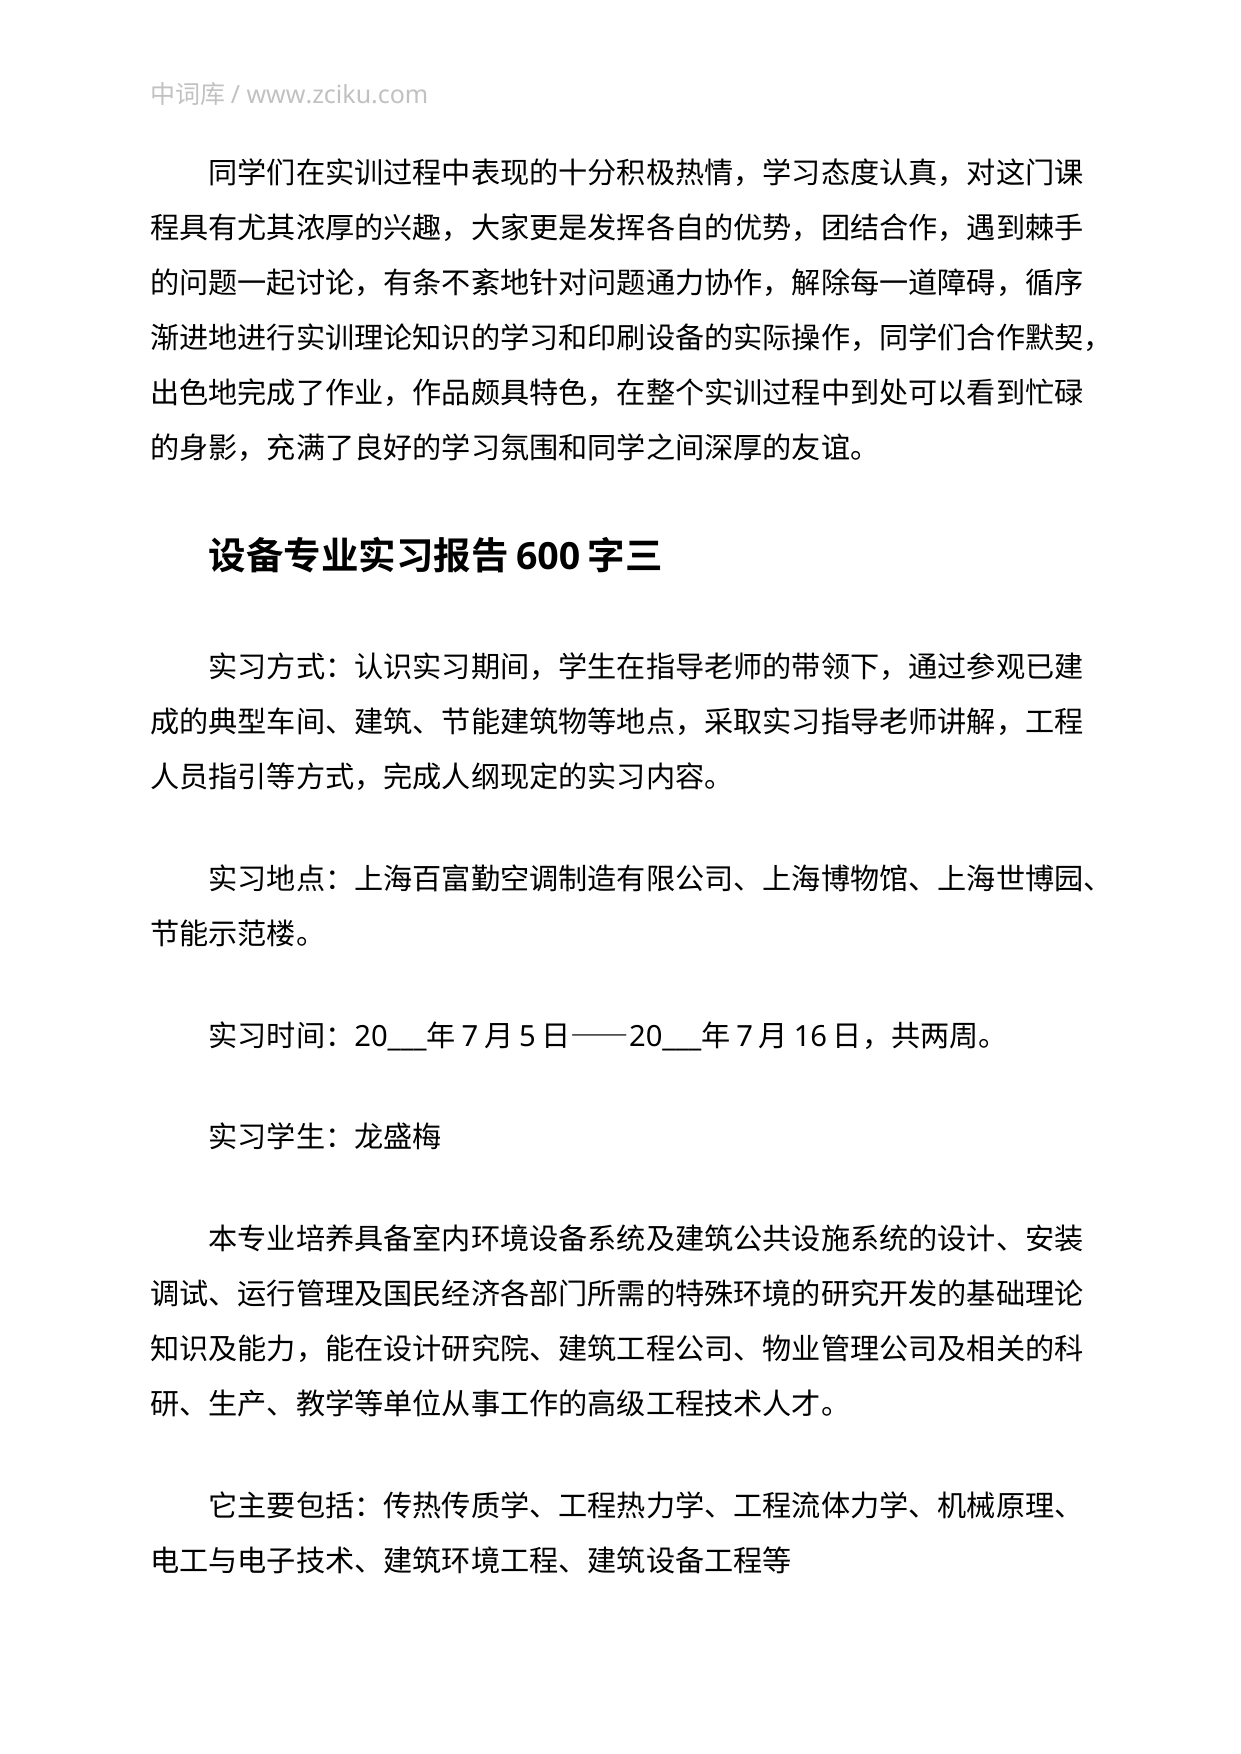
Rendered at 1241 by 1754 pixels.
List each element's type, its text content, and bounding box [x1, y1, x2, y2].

text 实习方式：认识实习期间，学生在指导老师的带领下，通过参观已建成的典型车间、建筑、节能建筑物等地点，采取实习指导老师讲解，工程人员指引等方式，完成人纲现定的实习内容。 [150, 644, 1090, 796]
text 实习时间：20___年7月5日——20___年7月16日，共两周。 [150, 1012, 1090, 1054]
text 本专业培养具备室内环境设备系统及建筑公共设施系统的设计、安装调试、运行管理及国民经济各部门所需的特殊环境的研究开发的基础理论知识及能力，能在设计研究院、建筑工程公司、物业管理公司及相关的科研、生产、教学等单位从事工作的高级工程技术人才。 [150, 1216, 1090, 1423]
text 设备专业实习报告600字三 [150, 526, 1090, 581]
text 实习学生：龙盛梅 [150, 1114, 1090, 1156]
text 它主要包括：传热传质学、工程热力学、工程流体力学、机械原理、电工与电子技术、建筑环境工程、建筑设备工程等 [150, 1482, 1090, 1579]
text 实习地点：上海百富勤空调制造有限公司、上海博物馆、上海世博园、节能示范楼。 [150, 855, 1090, 953]
text 同学们在实训过程中表现的十分积极热情，学习态度认真，对这门课程具有尤其浓厚的兴趣，大家更是发挥各自的优势，团结合作，遇到棘手的问题一起讨论，有条不紊地针对问题通力协作，解除每一道障碍，循序渐进地进行实训理论知识的学习和印刷设备的实际操作，同学们合作默契，出色地完成了作业，作品颇具特色，在整个实训过程中到处可以看到忙碌的身影，充满了良好的学习氛围和同学之间深厚的友谊。 [150, 150, 1090, 467]
